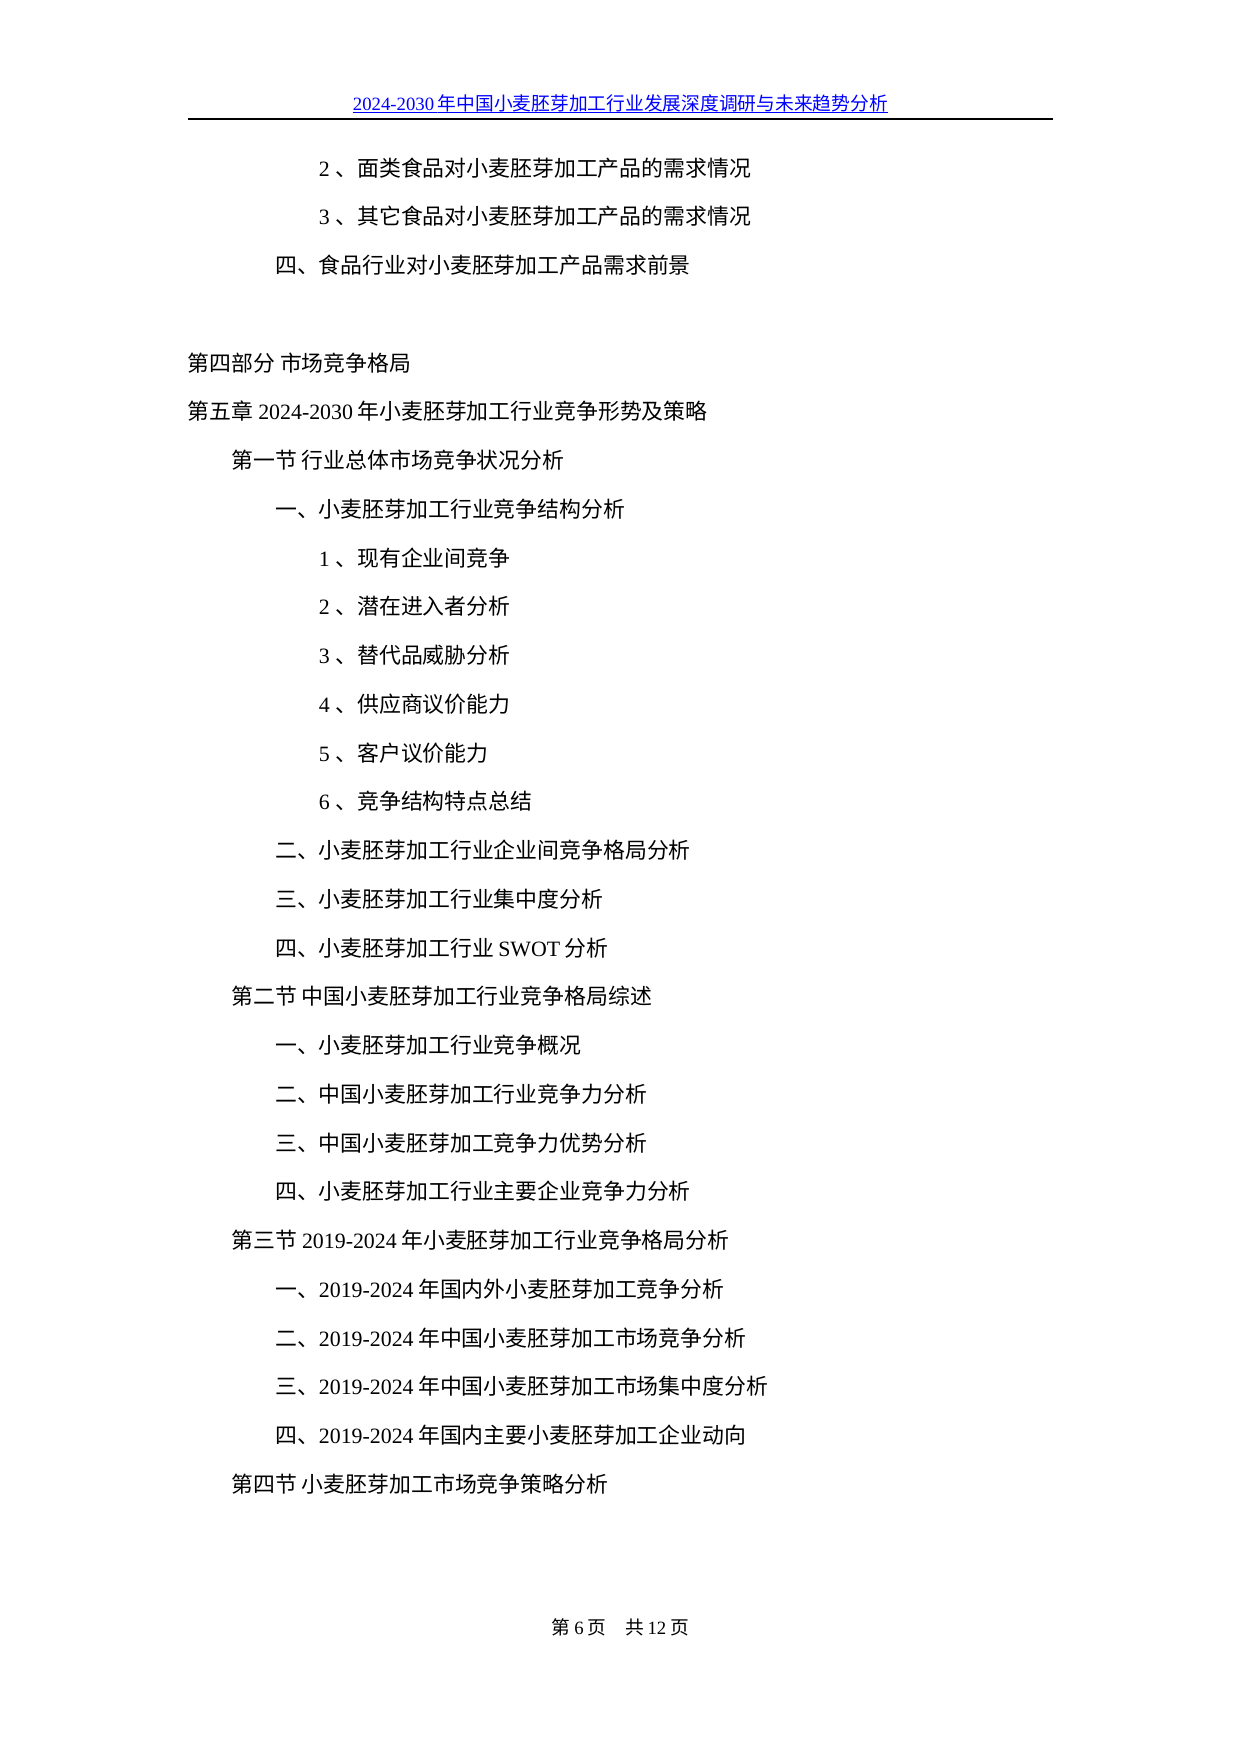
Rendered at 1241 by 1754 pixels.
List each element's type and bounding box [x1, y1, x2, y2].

text [187, 150, 1053, 1499]
